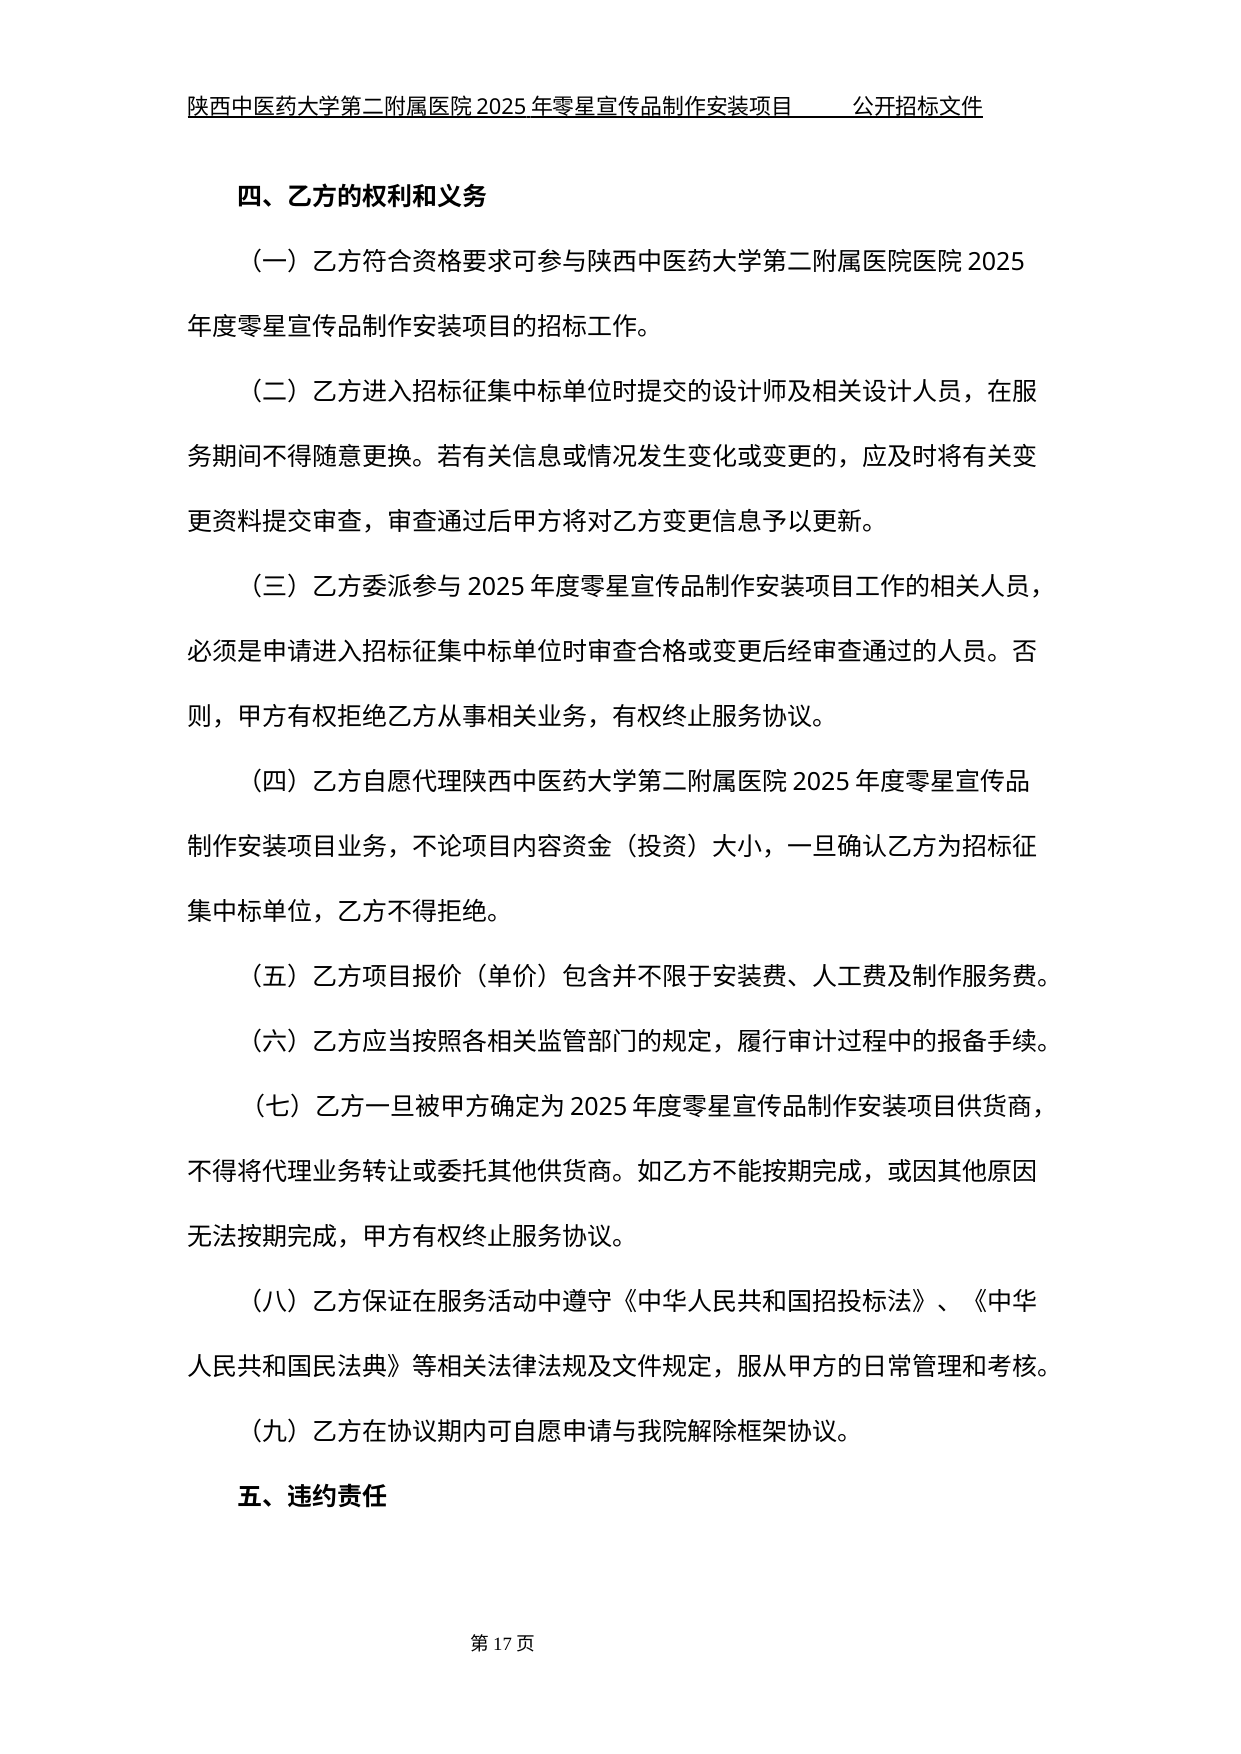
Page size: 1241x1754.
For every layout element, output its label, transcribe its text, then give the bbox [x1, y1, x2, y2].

text （六）乙方应当按照各相关监管部门的规定，履行审计过程中的报备手续。 [187, 1007, 1053, 1072]
text （七）乙方一旦被甲方确定为2025年度零星宣传品制作安装项目供货商，不得将代理业务转让或委托其他供货商。如乙方不能按期完成，或因其他原因无法按期完成，甲方有权终止服务协议。 [187, 1072, 1053, 1267]
text 四、乙方的权利和义务 [187, 162, 1053, 227]
text （八）乙方保证在服务活动中遵守《中华人民共和国招投标法》、《中华人民共和国民法典》等相关法律法规及文件规定，服从甲方的日常管理和考核。 [187, 1267, 1053, 1397]
text （三）乙方委派参与2025年度零星宣传品制作安装项目工作的相关人员，必须是申请进入招标征集中标单位时审查合格或变更后经审查通过的人员。否则，甲方有权拒绝乙方从事相关业务，有权终止服务协议。 [187, 552, 1053, 747]
text 五、违约责任 [187, 1462, 1053, 1527]
text （二）乙方进入招标征集中标单位时提交的设计师及相关设计人员，在服务期间不得随意更换。若有关信息或情况发生变化或变更的，应及时将有关变更资料提交审查，审查通过后甲方将对乙方变更信息予以更新。 [187, 357, 1053, 552]
text （四）乙方自愿代理陕西中医药大学第二附属医院2025年度零星宣传品制作安装项目业务，不论项目内容资金（投资）大小，一旦确认乙方为招标征集中标单位，乙方不得拒绝。 [187, 747, 1053, 942]
text （一）乙方符合资格要求可参与陕西中医药大学第二附属医院医院2025年度零星宣传品制作安装项目的招标工作。 [187, 227, 1053, 357]
text （九）乙方在协议期内可自愿申请与我院解除框架协议。 [187, 1397, 1053, 1462]
text （五）乙方项目报价（单价）包含并不限于安装费、人工费及制作服务费。 [187, 942, 1053, 1007]
